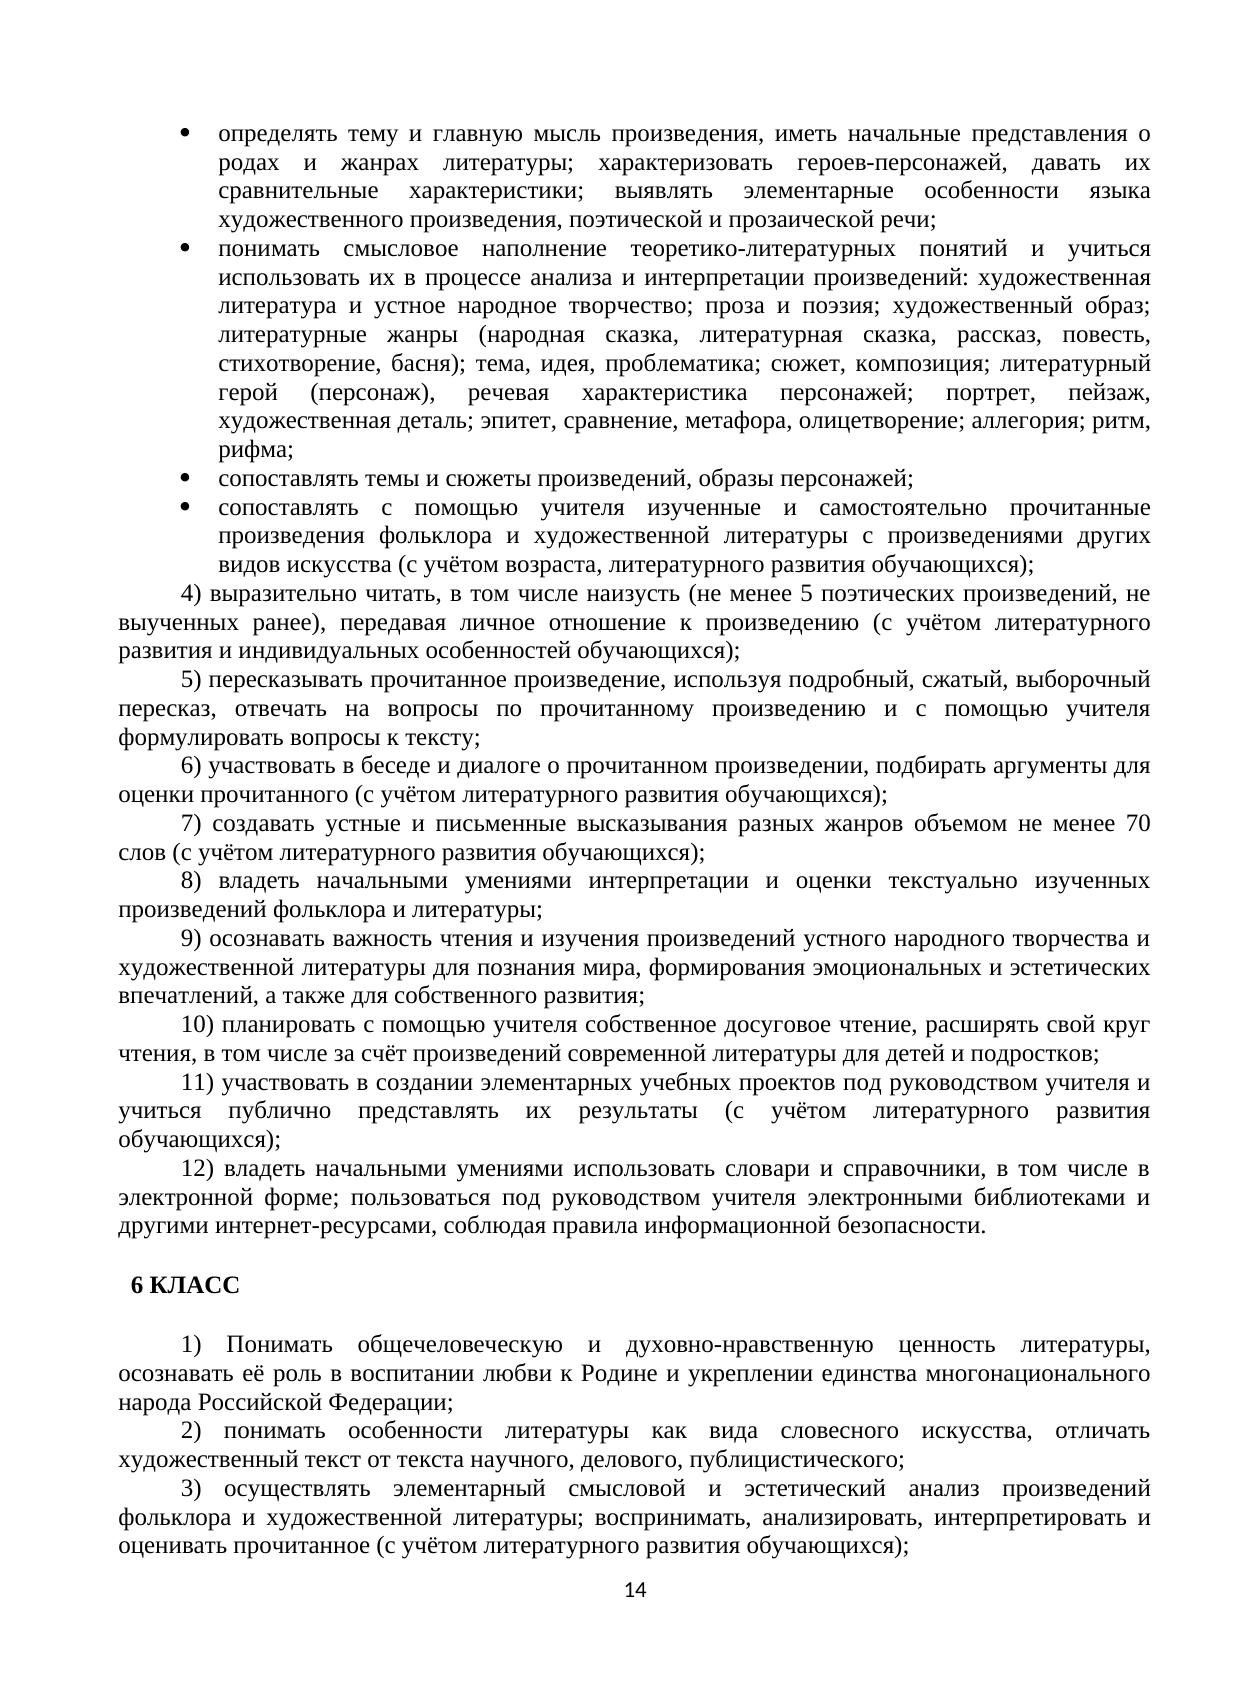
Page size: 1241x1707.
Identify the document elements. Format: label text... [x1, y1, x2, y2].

text 5) пересказывать прочитанное произведение, используя подробный, сжатый, выборочный пересказ, отвечать на вопросы по прочитанному произведению и с помощью учителя формулировать вопросы к тексту; [118, 664, 1152, 751]
text 6) участвовать в беседе и диалоге о прочитанном произведении, подбирать аргументы для оценки прочитанного (с учётом литературного развития обучающихся); [118, 751, 1152, 808]
list сопоставлять темы и сюжеты произведений, образы персонажей; [181, 463, 1152, 492]
list определять тему и главную мысль произведения, иметь начальные представления о родах и жанрах литературы; характеризовать героев-персонажей, давать их сравнительные характеристики; выявлять элементарные особенности языка художественного произведения, поэтической и прозаической речи; [181, 118, 1152, 233]
list понимать смысловое наполнение теоретико-литературных понятий и учиться использовать их в процессе анализа и интерпретации произведений: художественная литература и устное народное творчество; проза и поэзия; художественный образ; литературные жанры (народная сказка, литературная сказка, рассказ, повесть, стихотворение, басня); тема, идея, проблематика; сюжет, композиция; литературный герой (персонаж), речевая характеристика персонажей; портрет, пейзаж, художественная деталь; эпитет, сравнение, метафора, олицетворение; аллегория; ритм, рифма; [181, 233, 1152, 463]
text 4) выразительно читать, в том числе наизусть (не менее 5 поэтических произведений, не выученных ранее), передавая личное отношение к произведению (с учётом литературного развития и индивидуальных особенностей обучающихся); [118, 578, 1152, 664]
text 11) участвовать в создании элементарных учебных проектов под руководством учителя и учиться публично представлять их результаты (с учётом литературного развития обучающихся); [118, 1067, 1152, 1153]
text 3) осуществлять элементарный смысловой и эстетический анализ произведений фольклора и художественной литературы; воспринимать, анализировать, интерпретировать и оценивать прочитанное (с учётом литературного развития обучающихся); [118, 1473, 1152, 1559]
text 1) Понимать общечеловеческую и духовно-нравственную ценность литературы, осознавать её роль в воспитании любви к Родине и укреплении единства многонационального народа Российской Федерации; [118, 1329, 1152, 1415]
text 8) владеть начальными умениями интерпретации и оценки текстуально изученных произведений фольклора и литературы; [118, 866, 1152, 923]
text 12) владеть начальными умениями использовать словари и справочники, в том числе в электронной форме; пользоваться под руководством учителя электронными библиотеками и другими интернет-ресурсами, соблюдая правила информационной безопасности. [118, 1153, 1152, 1239]
text 2) понимать особенности литературы как вида словесного искусства, отличать художественный текст от текста научного, делового, публицистического; [118, 1415, 1152, 1473]
text 9) осознавать важность чтения и изучения произведений устного народного творчества и художественной литературы для познания мира, формирования эмоциональных и эстетических впечатлений, а также для собственного развития; [118, 923, 1152, 1009]
list сопоставлять с помощью учителя изученные и самостоятельно прочитанные произведения фольклора и художественной литературы с произведениями других видов искусства (с учётом возраста, литературного развития обучающихся); [181, 492, 1152, 578]
text 7) создавать устные и письменные высказывания разных жанров объемом не менее 70 слов (с учётом литературного развития обучающихся); [118, 808, 1152, 866]
text 10) планировать с помощью учителя собственное досуговое чтение, расширять свой круг чтения, в том числе за счёт произведений современной литературы для детей и подростков; [118, 1009, 1152, 1067]
text 6 КЛАСС [131, 1270, 1152, 1299]
